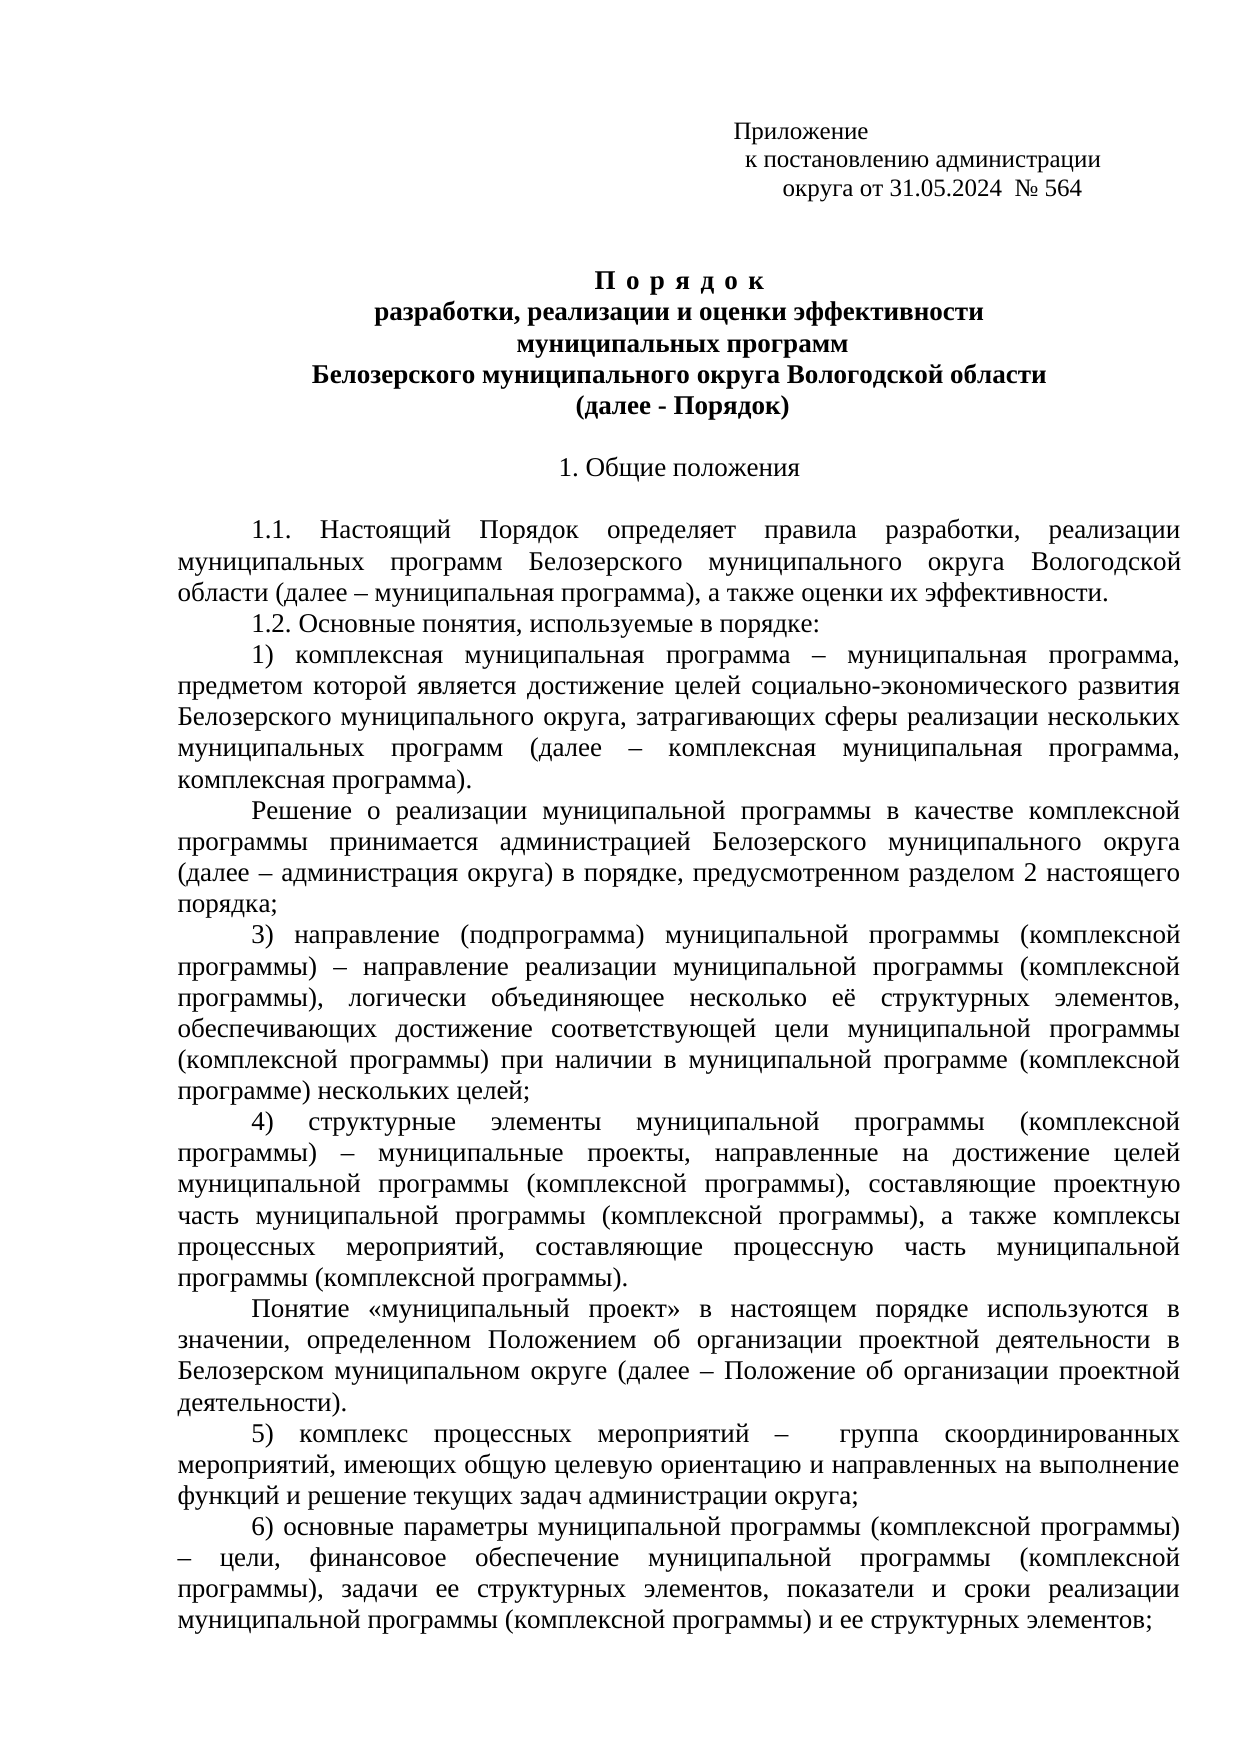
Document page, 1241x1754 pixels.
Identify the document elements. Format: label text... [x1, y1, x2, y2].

text 1) комплексная муниципальная программа – муниципальная программа, предметом которой является достижение целей социально-экономического развития Белозерского муниципального округа, затрагивающих сферы реализации нескольких муниципальных программ (далее – комплексная муниципальная программа, комплексная программа). [177, 638, 1181, 794]
text 6) основные параметры муниципальной программы (комплексной программы) – цели, финансовое обеспечение муниципальной программы (комплексной программы), задачи ее структурных элементов, показатели и сроки реализации муниципальной программы (комплексной программы) и ее структурных элементов; [177, 1510, 1181, 1635]
text разработки, реализации и оценки эффективности [177, 296, 1181, 327]
text 5) комплекс процессных мероприятий – группа скоординированных мероприятий, имеющих общую целевую ориентацию и направленных на выполнение функций и решение текущих задач администрации округа; [177, 1417, 1181, 1510]
text округа от 31.05.2024 № 564 [664, 173, 1181, 202]
text Белозерского муниципального округа Вологодской области [177, 358, 1181, 389]
text Понятие «муниципальный проект» в настоящем порядке используются в значении, определенном Положением об организации проектной деятельности в Белозерском муниципальном округе (далее – Положение об организации проектной деятельности). [177, 1292, 1181, 1417]
text Решение о реализации муниципальной программы в качестве комплексной программы принимается администрацией Белозерского муниципального округа (далее – администрация округа) в порядке, предусмотренном разделом 2 настоящего порядка; [177, 794, 1181, 918]
text 3) направление (подпрограмма) муниципальной программы (комплексной программы) – направление реализации муниципальной программы (комплексной программы), логически объединяющее несколько её структурных элементов, обеспечивающих достижение соответствующей цели муниципальной программы (комплексной программы) при наличии в муниципальной программе (комплексной программе) нескольких целей; [177, 918, 1181, 1105]
text Приложение [664, 116, 1181, 144]
text к постановлению администрации [664, 144, 1181, 173]
text 1.2. Основные понятия, используемые в порядке: [177, 607, 1181, 638]
text 4) структурные элементы муниципальной программы (комплексной программы) – муниципальные проекты, направленные на достижение целей муниципальной программы (комплексной программы), составляющие проектную часть муниципальной программы (комплексной программы), а также комплексы процессных мероприятий, составляющие процессную часть муниципальной программы (комплексной программы). [177, 1105, 1181, 1292]
text муниципальных программ [177, 327, 1181, 358]
text Порядок [177, 264, 1181, 296]
text (далее - Порядок) [177, 389, 1181, 420]
text 1. Общие положения [177, 451, 1181, 482]
text 1.1. Настоящий Порядок определяет правила разработки, реализации муниципальных программ Белозерского муниципального округа Вологодской области (далее – муниципальная программа), а также оценки их эффективности. [177, 513, 1181, 607]
